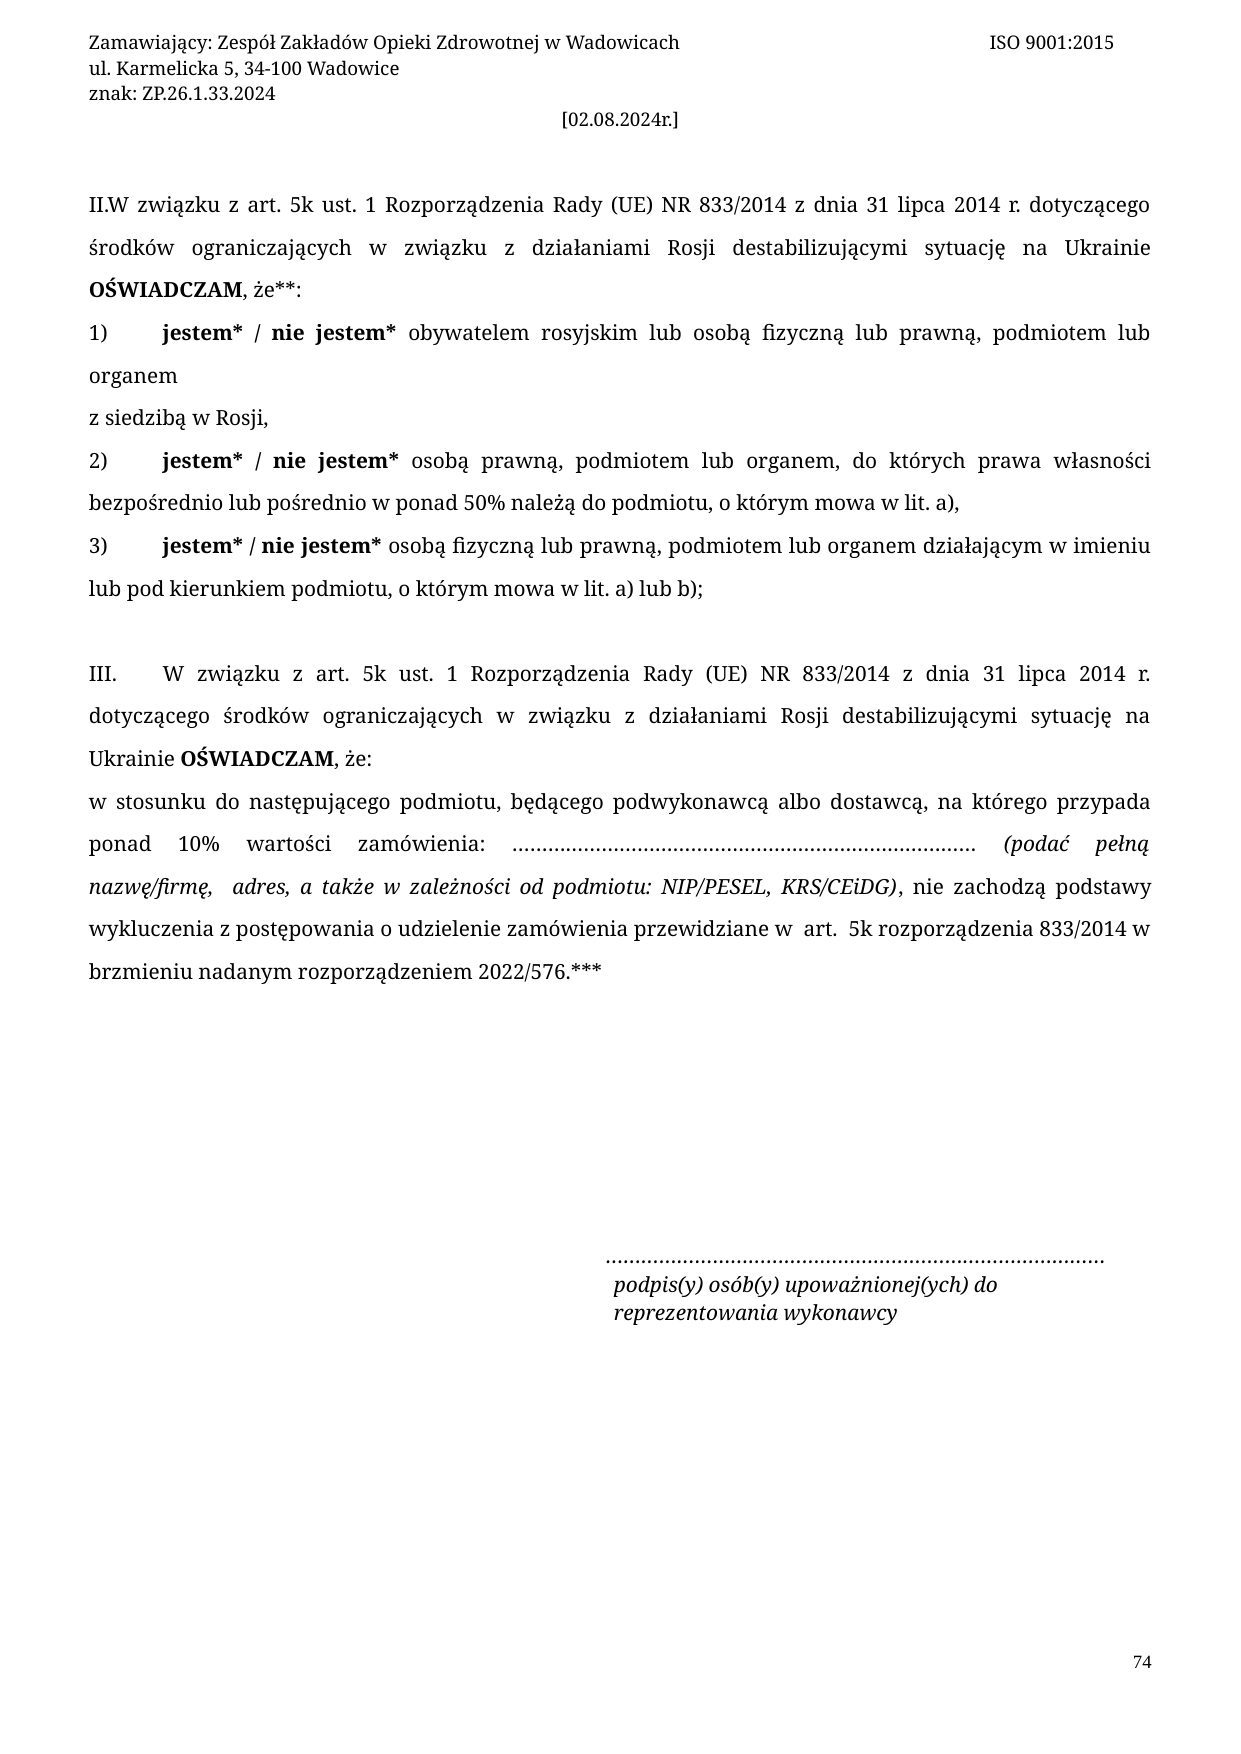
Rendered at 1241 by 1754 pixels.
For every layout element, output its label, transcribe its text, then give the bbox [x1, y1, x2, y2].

text podpis(y) osób(y) upoważnionej(ych) do reprezentowania wykonawcy [614, 1270, 1152, 1327]
list jestem* / nie jestem* osobą prawną, podmiotem lub organem, do których prawa własności bezpośrednio lub pośrednio w ponad 50% należą do podmiotu, o którym mowa w lit. a), [89, 446, 1152, 517]
list jestem* / nie jestem* osobą fizyczną lub prawną, podmiotem lub organem działającym w imieniu lub pod kierunkiem podmiotu, o którym mowa w lit. a) lub b); [89, 531, 1152, 602]
list II.W związku z art. 5k ust. 1 Rozporządzenia Rady (UE) NR 833/2014 z dnia 31 lipca 2014 r. dotyczącego środków ograniczających w związku z działaniami Rosji destabilizującymi sytuację na Ukrainie OŚWIADCZAM, że**: [89, 190, 1152, 304]
text ………………………………………………………………………… [606, 1241, 1152, 1270]
text w stosunku do następującego podmiotu, będącego podwykonawcą albo dostawcą, na którego przypada ponad 10% wartości zamówienia: …………………………………………………………………… (podać pełną nazwę/firmę, adres, a także w zależności od podmiotu: NIP/PESEL, KRS/CEiDG), nie zachodzą podstawy wykluczenia z postępowania o udzielenie zamówienia przewidziane w art. 5k rozporządzenia 833/2014 w brzmieniu nadanym rozporządzeniem 2022/576.*** [89, 787, 1152, 986]
list W związku z art. 5k ust. 1 Rozporządzenia Rady (UE) NR 833/2014 z dnia 31 lipca 2014 r. dotyczącego środków ograniczających w związku z działaniami Rosji destabilizującymi sytuację na Ukrainie OŚWIADCZAM, że: [89, 659, 1152, 773]
list jestem* / nie jestem* obywatelem rosyjskim lub osobą fizyczną lub prawną, podmiotem lub organem z siedzibą w Rosji, [89, 318, 1152, 432]
